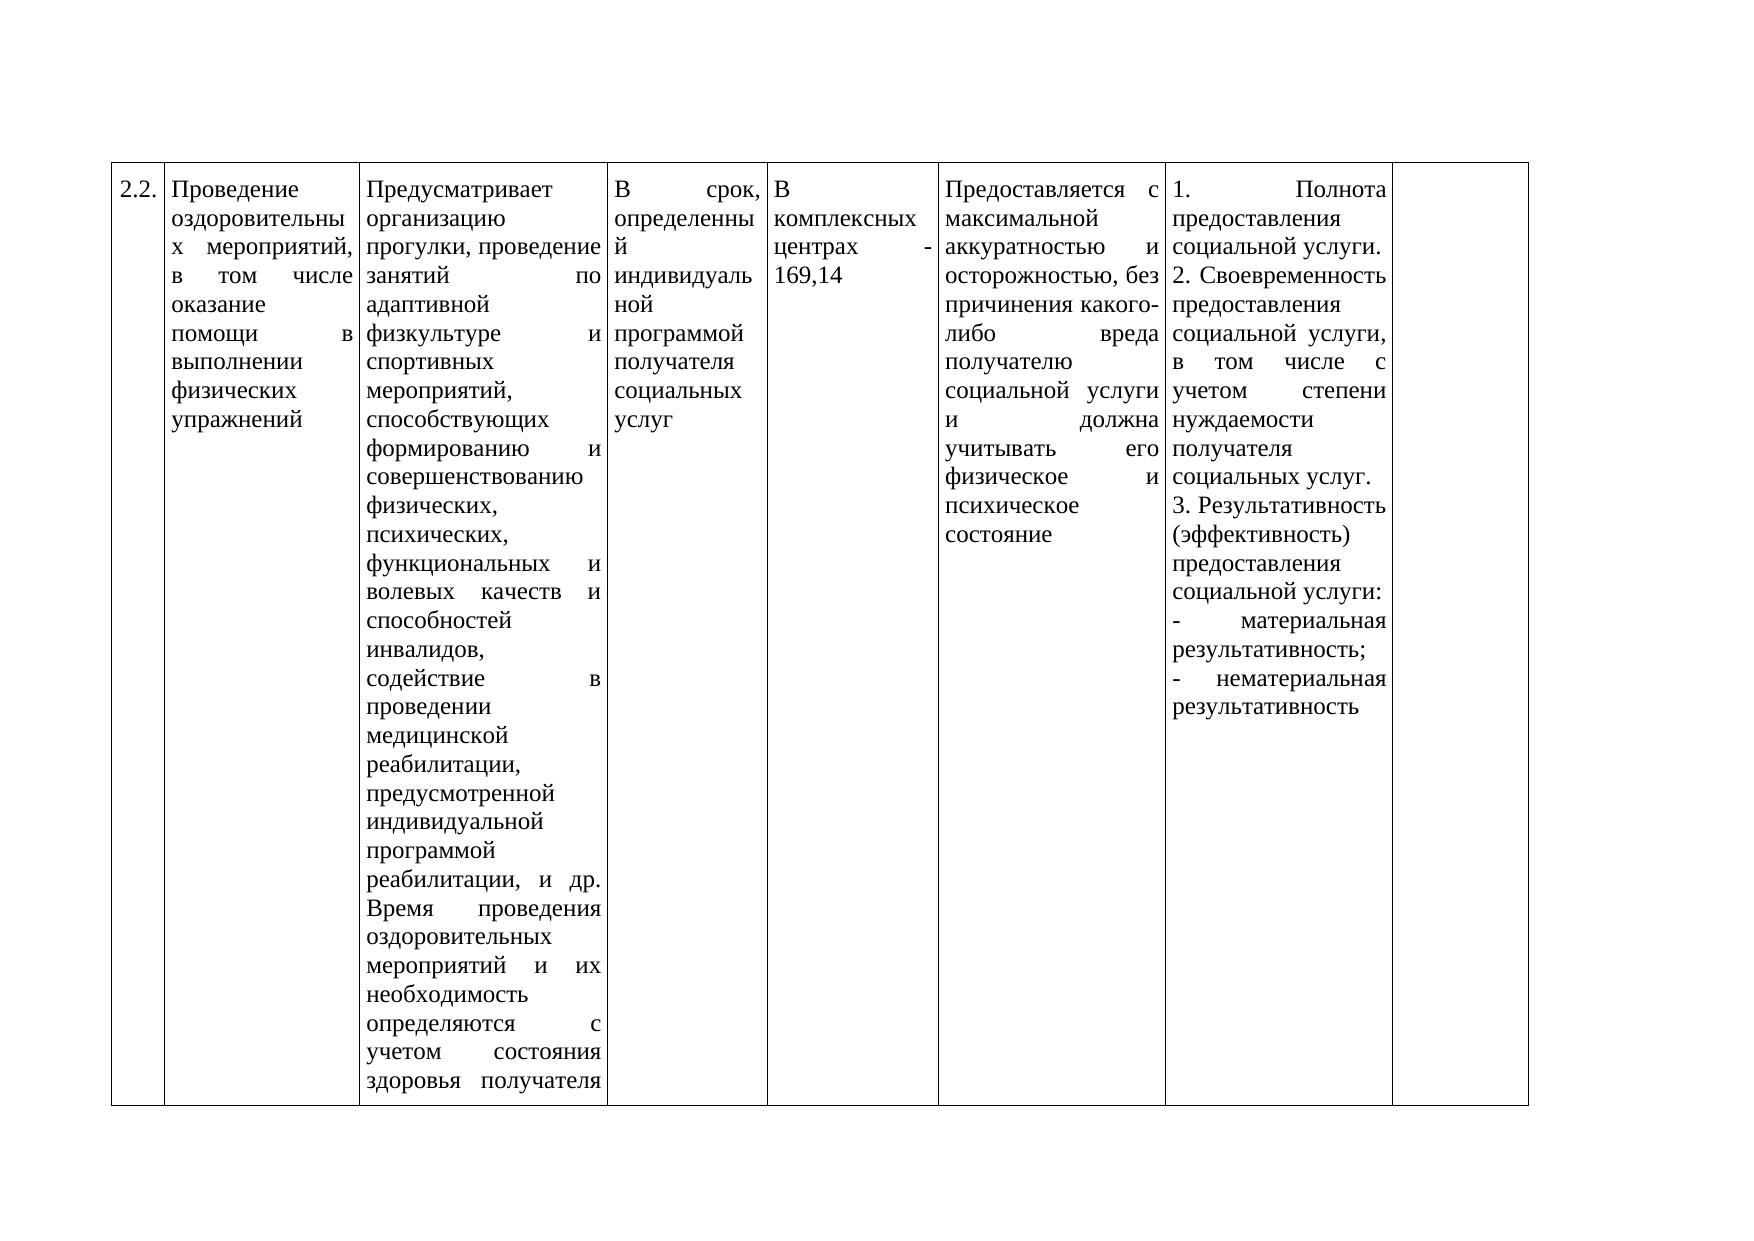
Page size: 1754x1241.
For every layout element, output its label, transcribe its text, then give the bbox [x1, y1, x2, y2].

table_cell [608, 163, 767, 1104]
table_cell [360, 163, 607, 1104]
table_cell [768, 163, 938, 1104]
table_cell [939, 163, 1165, 1104]
table_cell [1393, 163, 1528, 1104]
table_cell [165, 163, 359, 1104]
table_cell 2.2. [112, 163, 164, 1104]
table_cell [1166, 163, 1392, 1104]
